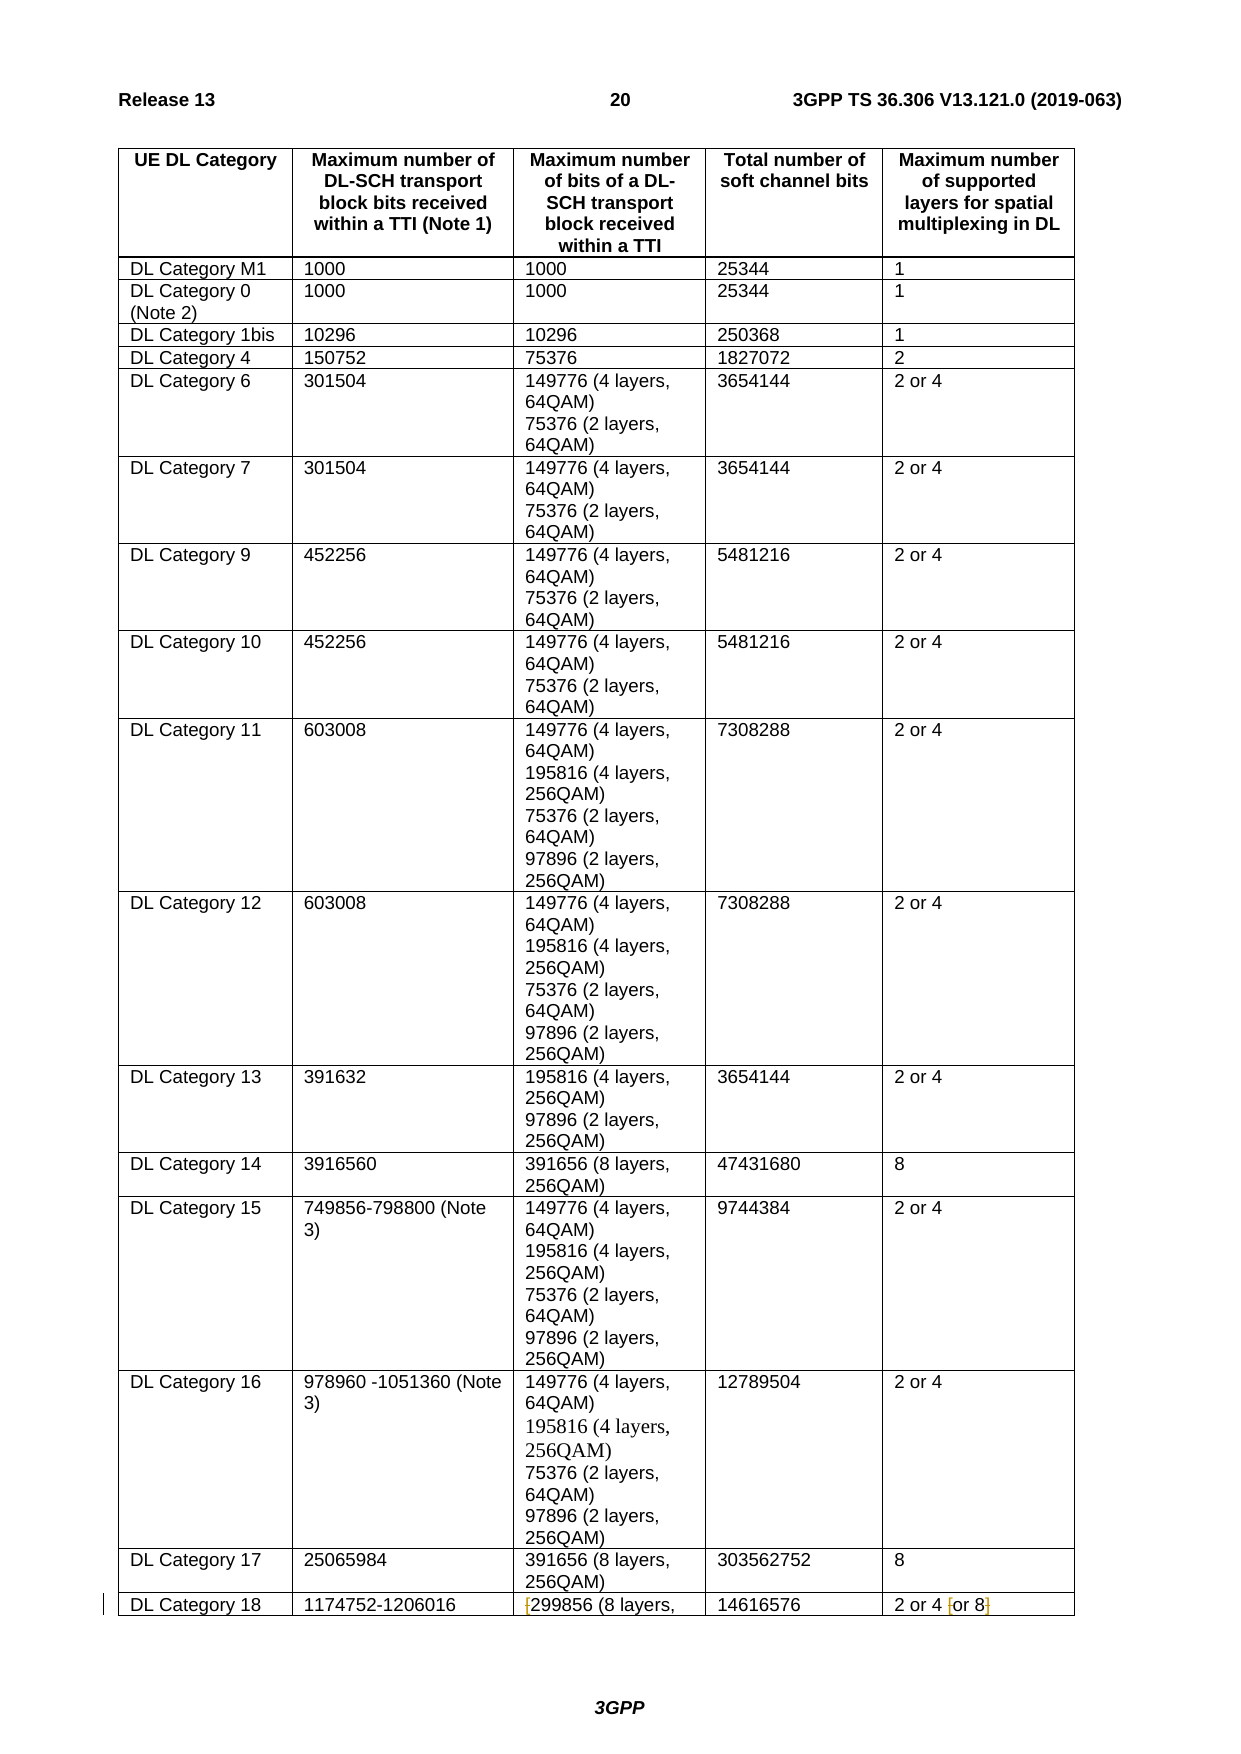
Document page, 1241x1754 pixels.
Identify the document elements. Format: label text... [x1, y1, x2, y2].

table_cell 5481216 [706, 544, 882, 630]
table_cell DL Category 9 [119, 544, 292, 630]
table_cell 301504 [293, 457, 513, 543]
table_cell 2 or 4 [883, 892, 1074, 1064]
table_cell 2 or 4 [883, 369, 1074, 456]
table_cell 195816 (4 layers, 256QAM) 97896 (2 layers, 256QAM) [514, 1066, 705, 1152]
table_header Maximum number of bits of a DL-SCH transport block received within a TTI [514, 149, 705, 256]
table_cell DL Category 15 [119, 1197, 292, 1369]
table_cell 149776 (4 layers, 64QAM) 195816 (4 layers, 256QAM) 75376 (2 layers, 64QAM) 97896 (2 layers, 256QAM) [514, 1371, 705, 1548]
table_cell 1 [883, 258, 1074, 279]
table_cell 603008 [293, 719, 513, 891]
table_cell 301504 [293, 369, 513, 456]
table_cell 391656 (8 layers, 256QAM) [514, 1549, 705, 1592]
table_cell 8 [883, 1153, 1074, 1196]
table_cell 303562752 [706, 1549, 882, 1592]
table_cell 3654144 [706, 369, 882, 456]
table_cell DL Category 0 (Note 2) [119, 280, 292, 323]
table_cell 25065984 [293, 1549, 513, 1592]
table_cell DL Category M1 [119, 258, 292, 279]
table_cell DL Category 18 [119, 1593, 292, 1615]
table_cell DL Category 13 [119, 1066, 292, 1152]
table_cell 3654144 [706, 457, 882, 543]
table_header Maximum number of supported layers for spatial multiplexing in DL [883, 149, 1074, 256]
table_header Total number of soft channel bits [706, 149, 882, 256]
table_cell 2 or 4 [883, 631, 1074, 717]
table_cell 391656 (8 layers, 256QAM) [514, 1153, 705, 1196]
table_cell 25344 [706, 280, 882, 323]
table_cell 149776 (4 layers, 64QAM) 75376 (2 layers, 64QAM) [514, 369, 705, 456]
table_cell 150752 [293, 347, 513, 368]
table_cell 2 or 4 [883, 457, 1074, 543]
table_cell 1 [883, 324, 1074, 346]
table_cell 10296 [293, 324, 513, 346]
table_cell 149776 (4 layers, 64QAM) 75376 (2 layers, 64QAM) [514, 457, 705, 543]
table_cell 452256 [293, 631, 513, 717]
table_cell 250368 [706, 324, 882, 346]
table_cell 2 [883, 347, 1074, 368]
table_cell 391632 [293, 1066, 513, 1152]
table_cell DL Category 11 [119, 719, 292, 891]
table_cell 1000 [293, 280, 513, 323]
table_cell 452256 [293, 544, 513, 630]
table_cell 8 [883, 1549, 1074, 1592]
table_cell 149776 (4 layers, 64QAM) 195816 (4 layers, 256QAM) 75376 (2 layers, 64QAM) 97896 (2 layers, 256QAM) [514, 1197, 705, 1369]
table_cell 2 or 4 [883, 1197, 1074, 1369]
table_cell 5481216 [706, 631, 882, 717]
table_cell 2 or 4 or 8 [883, 1593, 1074, 1615]
table_cell 1000 [293, 258, 513, 279]
table_cell 7308288 [706, 719, 882, 891]
table_cell 2 or 4 [883, 1066, 1074, 1152]
table_cell DL Category 1bis [119, 324, 292, 346]
table_cell 2 or 4 [883, 719, 1074, 891]
table_cell 1000 [514, 280, 705, 323]
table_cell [293, 1593, 513, 1615]
table_cell 1000 [514, 258, 705, 279]
table_cell 149776 (4 layers, 64QAM) 195816 (4 layers, 256QAM) 75376 (2 layers, 64QAM) 97896 (2 layers, 256QAM) [514, 892, 705, 1064]
table_cell 2 or 4 [883, 1371, 1074, 1548]
table_header UE DL Category [119, 149, 292, 256]
table_cell 749856-798800 (Note 3) [293, 1197, 513, 1369]
table_cell 978960 -1051360 (Note 3) [293, 1371, 513, 1548]
table_cell DL Category 10 [119, 631, 292, 717]
table_cell 149776 (4 layers, 64QAM) 195816 (4 layers, 256QAM) 75376 (2 layers, 64QAM) 97896 (2 layers, 256QAM) [514, 719, 705, 891]
table_cell 1 [883, 280, 1074, 323]
table_cell 25344 [706, 258, 882, 279]
table_cell 12789504 [706, 1371, 882, 1548]
table_cell 3654144 [706, 1066, 882, 1152]
table_cell DL Category 14 [119, 1153, 292, 1196]
table_cell DL Category 16 [119, 1371, 292, 1548]
table_cell DL Category 7 [119, 457, 292, 543]
table_cell 75376 [514, 347, 705, 368]
table_header Maximum number of DL-SCH transport block bits received within a TTI (Note 1) [293, 149, 513, 256]
table_cell 3916560 [293, 1153, 513, 1196]
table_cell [514, 1593, 705, 1615]
table_cell 149776 (4 layers, 64QAM) 75376 (2 layers, 64QAM) [514, 544, 705, 630]
table_cell DL Category 17 [119, 1549, 292, 1592]
table_cell DL Category 12 [119, 892, 292, 1064]
table_cell 14616576 [706, 1593, 882, 1615]
table_cell 7308288 [706, 892, 882, 1064]
table_cell 1827072 [706, 347, 882, 368]
table_cell 10296 [514, 324, 705, 346]
table_cell 2 or 4 [883, 544, 1074, 630]
table_cell 47431680 [706, 1153, 882, 1196]
table_cell DL Category 4 [119, 347, 292, 368]
table_cell 603008 [293, 892, 513, 1064]
table_cell 149776 (4 layers, 64QAM) 75376 (2 layers, 64QAM) [514, 631, 705, 717]
table_cell 9744384 [706, 1197, 882, 1369]
table_cell DL Category 6 [119, 369, 292, 456]
